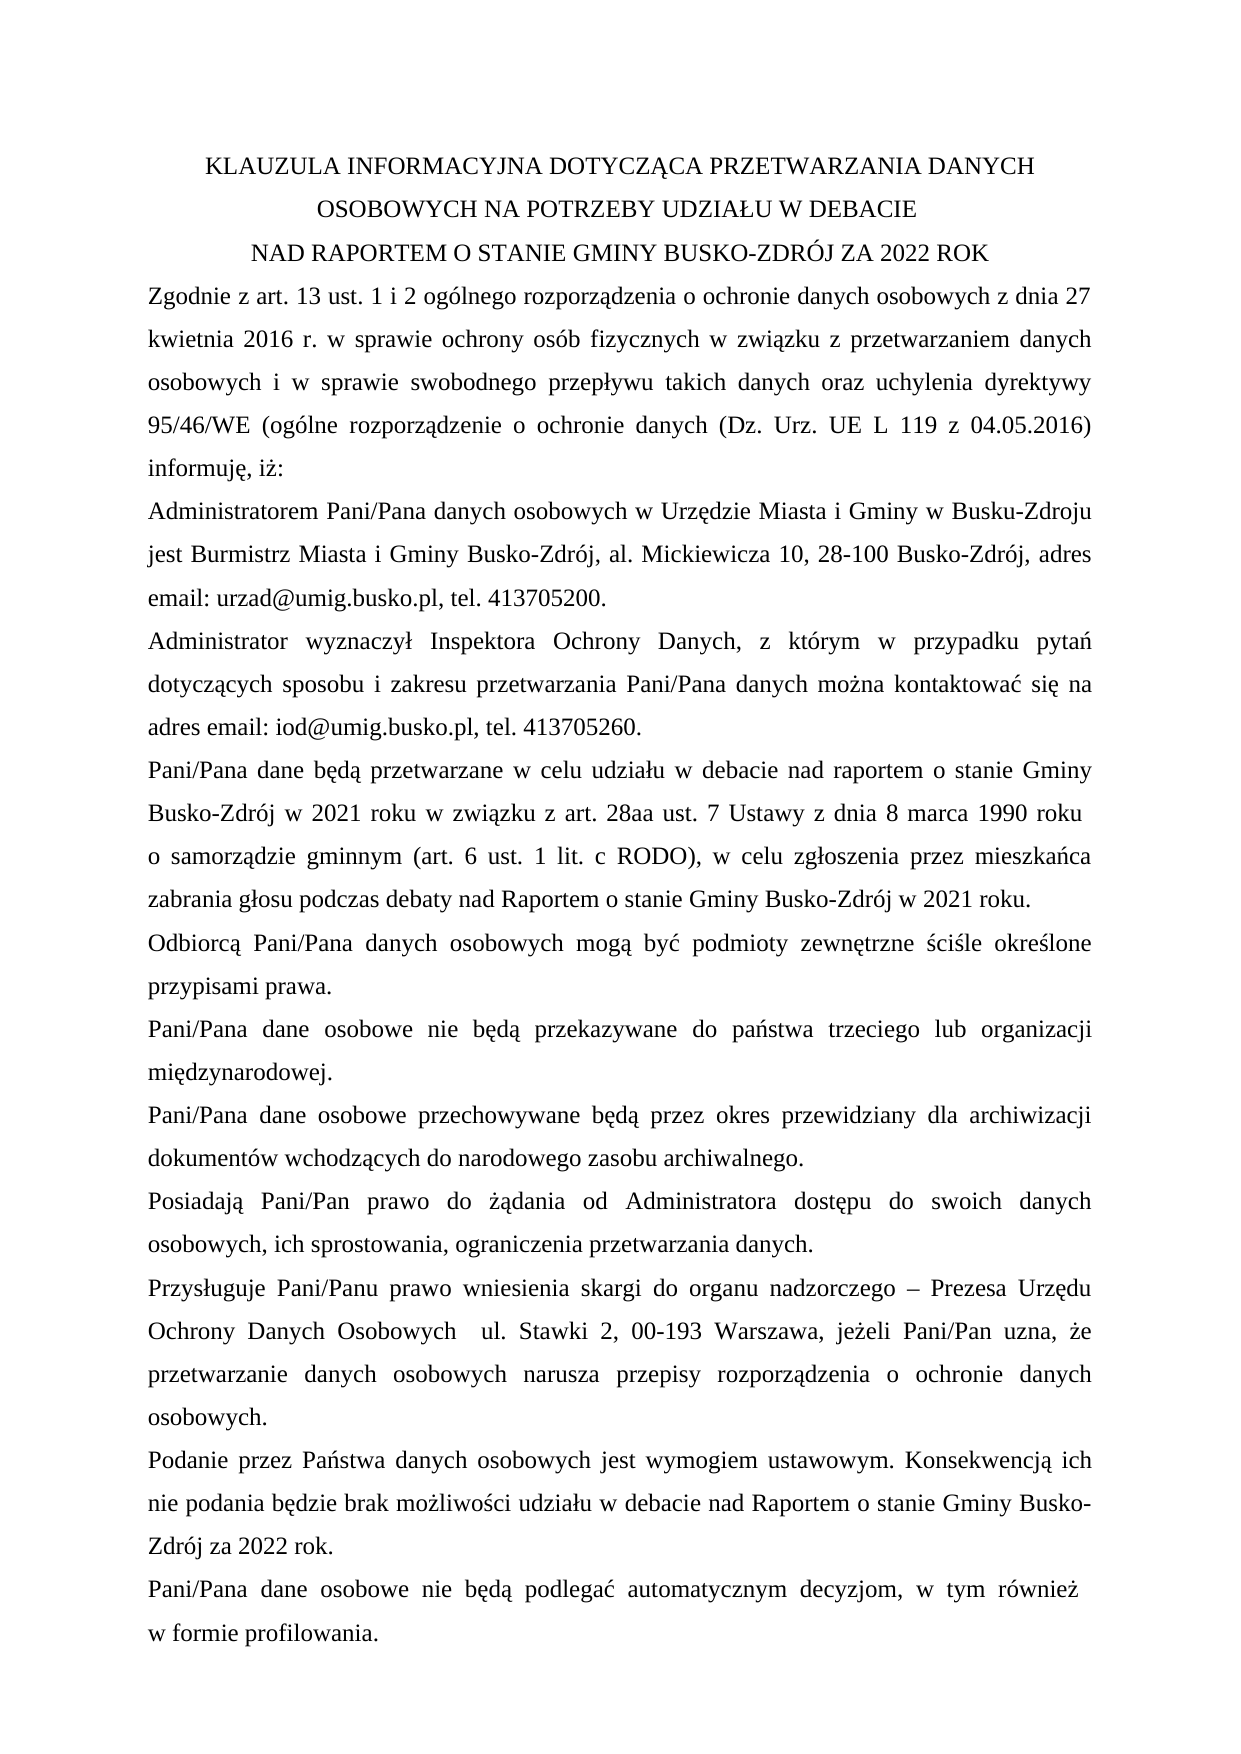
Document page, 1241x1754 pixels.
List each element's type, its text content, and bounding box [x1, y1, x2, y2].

text Pani/Pana dane będą przetwarzane w celu udziału w debacie nad raportem o stanie Gminy Busko-Zdrój w 2021 roku w związku z art. 28aa ust. 7 Ustawy z dnia 8 marca 1990 roku o samorządzie gminnym (art. 6 ust. 1 lit. c RODO), w celu zgłoszenia przez mieszkańca zabrania głosu podczas debaty nad Raportem o stanie Gminy Busko-Zdrój w 2021 roku. [148, 755, 1093, 913]
text Odbiorcą Pani/Pana danych osobowych mogą być podmioty zewnętrzne ściśle określone przypisami prawa. [148, 928, 1093, 999]
text Zgodnie z art. 13 ust. 1 i 2 ogólnego rozporządzenia o ochronie danych osobowych z dnia 27 kwietnia 2016 r. w sprawie ochrony osób fizycznych w związku z przetwarzaniem danych osobowych i w sprawie swobodnego przepływu takich danych oraz uchylenia dyrektywy 95/46/WE (ogólne rozporządzenie o ochronie danych (Dz. Urz. UE L 119 z 04.05.2016) informuję, iż: [148, 281, 1093, 482]
text Podanie przez Państwa danych osobowych jest wymogiem ustawowym. Konsekwencją ich nie podania będzie brak możliwości udziału w debacie nad Raportem o stanie Gminy Busko-Zdrój za 2022 rok. [148, 1445, 1093, 1560]
text Posiadają Pani/Pan prawo do żądania od Administratora dostępu do swoich danych osobowych, ich sprostowania, ograniczenia przetwarzania danych. [148, 1186, 1093, 1258]
text Administrator wyznaczył Inspektora Ochrony Danych, z którym w przypadku pytań dotyczących sposobu i zakresu przetwarzania Pani/Pana danych można kontaktować się na adres email: iod@umig.busko.pl, tel. 413705260. [148, 626, 1093, 741]
text Administratorem Pani/Pana danych osobowych w Urzędzie Miasta i Gminy w Busku-Zdroju jest Burmistrz Miasta i Gminy Busko-Zdrój, al. Mickiewicza 10, 28-100 Busko-Zdrój, adres email: urzad@umig.busko.pl, tel. 413705200. [148, 496, 1093, 611]
text Przysługuje Pani/Panu prawo wniesienia skargi do organu nadzorczego – Prezesa Urzędu Ochrony Danych Osobowych ul. Stawki 2, 00-193 Warszawa, jeżeli Pani/Pan uzna, że przetwarzanie danych osobowych narusza przepisy rozporządzenia o ochronie danych osobowych. [148, 1273, 1093, 1431]
text KLAUZULA INFORMACYJNA DOTYCZĄCA PRZETWARZANIA DANYCH OSOBOWYCH NA POTRZEBY UDZIAŁU W DEBACIE NAD RAPORTEM O STANIE GMINY BUSKO-ZDRÓJ ZA 2022 ROK [148, 151, 1093, 266]
text Pani/Pana dane osobowe nie będą przekazywane do państwa trzeciego lub organizacji międzynarodowej. [148, 1014, 1093, 1086]
text Pani/Pana dane osobowe przechowywane będą przez okres przewidziany dla archiwizacji dokumentów wchodzących do narodowego zasobu archiwalnego. [148, 1100, 1093, 1172]
text Pani/Pana dane osobowe nie będą podlegać automatycznym decyzjom, w tym również w formie profilowania. [148, 1574, 1093, 1646]
